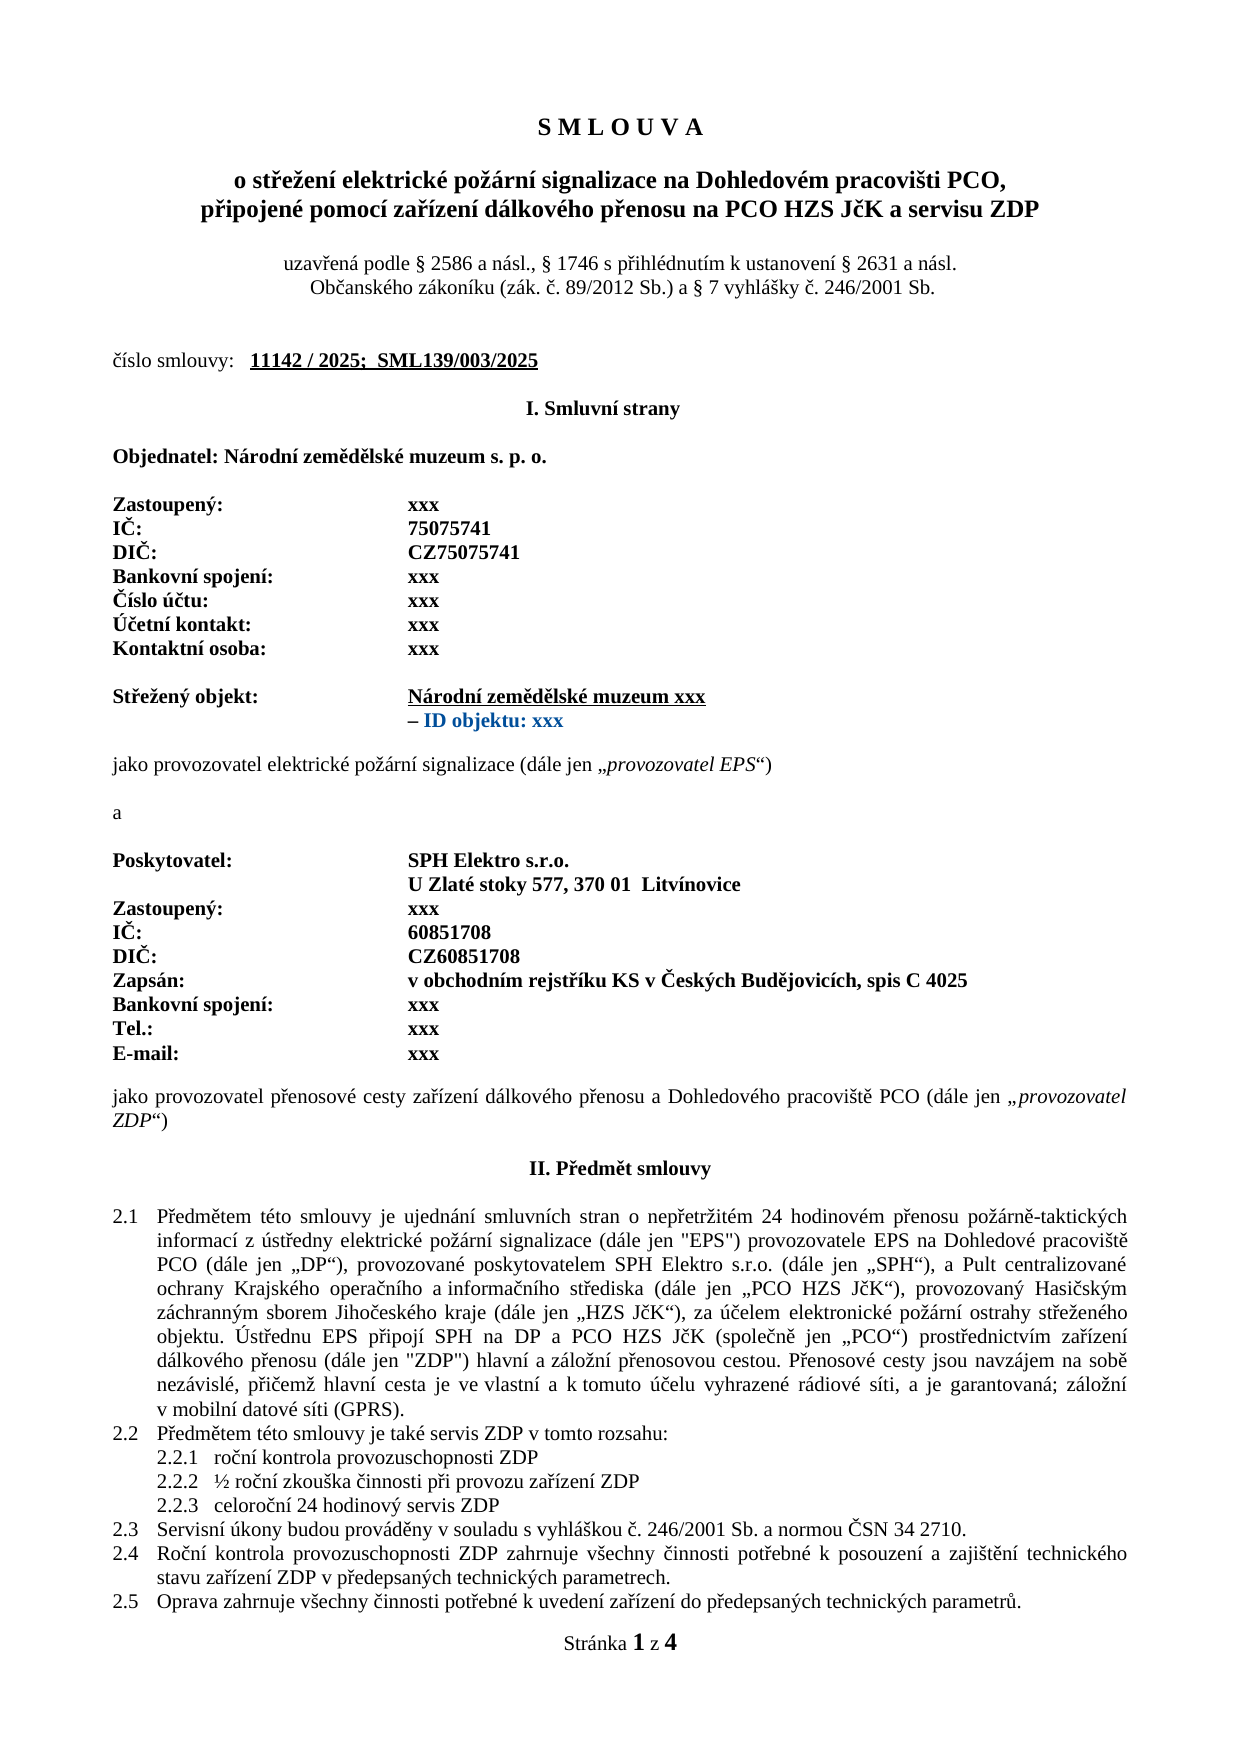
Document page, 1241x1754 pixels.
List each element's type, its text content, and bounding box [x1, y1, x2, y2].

text jako provozovatel elektrické požární signalizace (dále jen „provozovatel EPS“) [112, 752, 1128, 776]
text 2.2.2 ½ roční zkouška činnosti při provozu zařízení ZDP [112, 1469, 1128, 1493]
text 2.2 Předmětem této smlouvy je také servis ZDP v tomto rozsahu: [112, 1421, 1128, 1444]
text Zapsán: v obchodním rejstříku KS v Českých Budějovicích, spis C 4025 [112, 968, 1128, 992]
text Číslo účtu: xxx [112, 588, 1128, 612]
title o střežení elektrické požární signalizace na Dohledovém pracovišti PCO, [112, 165, 1128, 194]
text IČ: 60851708 [112, 920, 1128, 944]
text jako provozovatel přenosové cesty zařízení dálkového přenosu a Dohledového pracoviště PCO (dále jen „provozovatel ZDP“) [112, 1084, 1128, 1132]
text Poskytovatel: SPH Elektro s.r.o. [112, 848, 1128, 872]
text 2.1 Předmětem této smlouvy je ujednání smluvních stran o nepřetržitém 24 hodinovém přenosu požárně-taktických informací z ústředny elektrické požární signalizace (dále jen "EPS") provozovatele EPS na Dohledové pracoviště PCO (dále jen „DP“), provozované poskytovatelem SPH Elektro s.r.o. (dále jen „SPH“), a Pult centralizované ochrany Krajského operačního a informačního střediska (dále jen „PCO HZS JčK“), provozovaný Hasičským záchranným sborem Jihočeského kraje (dále jen „HZS JčK“), za účelem elektronické požární ostrahy střeženého objektu. Ústřednu EPS připojí SPH na DP a PCO HZS JčK (společně jen „PCO“) prostřednictvím zařízení dálkového přenosu (dále jen "ZDP") hlavní a záložní přenosovou cestou. Přenosové cesty jsou navzájem na sobě nezávislé, přičemž hlavní cesta je ve vlastní a k tomuto účelu vyhrazené rádiové síti, a je garantovaná; záložní v mobilní datové síti (GPRS). [112, 1204, 1128, 1421]
text DIČ: CZ75075741 [112, 540, 1128, 564]
text 2.5 Oprava zahrnuje všechny činnosti potřebné k uvedení zařízení do předepsaných technických parametrů. [112, 1589, 1128, 1613]
text 2.4 Roční kontrola provozuschopnosti ZDP zahrnuje všechny činnosti potřebné k posouzení a zajištění technického stavu zařízení ZDP v předepsaných technických parametrech. [112, 1541, 1128, 1589]
text a [112, 800, 1128, 824]
text Účetní kontakt: xxx [112, 612, 1128, 636]
text – ID objektu: xxx [334, 708, 1128, 732]
text DIČ: CZ60851708 [112, 944, 1128, 968]
text uzavřená podle § 2586 a násl., § 1746 s přihlédnutím k ustanovení § 2631 a násl. [112, 251, 1128, 275]
text Zastoupený: xxx [112, 896, 1128, 920]
text číslo smlouvy: 11142 / 2025; SML139/003/2025 [112, 347, 1128, 372]
text Zastoupený: xxx [112, 492, 1128, 516]
text Bankovní spojení: xxx [112, 564, 1128, 588]
text Občanského zákoníku (zák. č. 89/2012 Sb.) a § 7 vyhlášky č. 246/2001 Sb. [112, 275, 1128, 299]
text 2.2.3 celoroční 24 hodinový servis ZDP [112, 1493, 1128, 1517]
text 2.2.1 roční kontrola provozuschopnosti ZDP [112, 1444, 1128, 1469]
text U Zlaté stoky 577, 370 01 Litvínovice [334, 872, 1128, 896]
subtitle I. Smluvní strany [526, 396, 1128, 420]
text Objednatel: Národní zemědělské muzeum s. p. o. [112, 444, 1128, 468]
text Střežený objekt: Národní zemědělské muzeum xxx [112, 684, 1128, 708]
text 2.3 Servisní úkony budou prováděny v souladu s vyhláškou č. 246/2001 Sb. a normou ČSN 34 2710. [112, 1517, 1128, 1541]
text Kontaktní osoba: xxx [112, 636, 1128, 660]
subtitle II. Předmět smlouvy [112, 1156, 1128, 1180]
text E-mail: xxx [112, 1040, 1128, 1064]
text Tel.: xxx [112, 1016, 1128, 1040]
text IČ: 75075741 [112, 516, 1128, 540]
title připojené pomocí zařízení dálkového přenosu na PCO HZS JčK a servisu ZDP [112, 194, 1128, 222]
text Bankovní spojení: xxx [112, 992, 1128, 1016]
title S M L O U V A [112, 112, 1128, 141]
